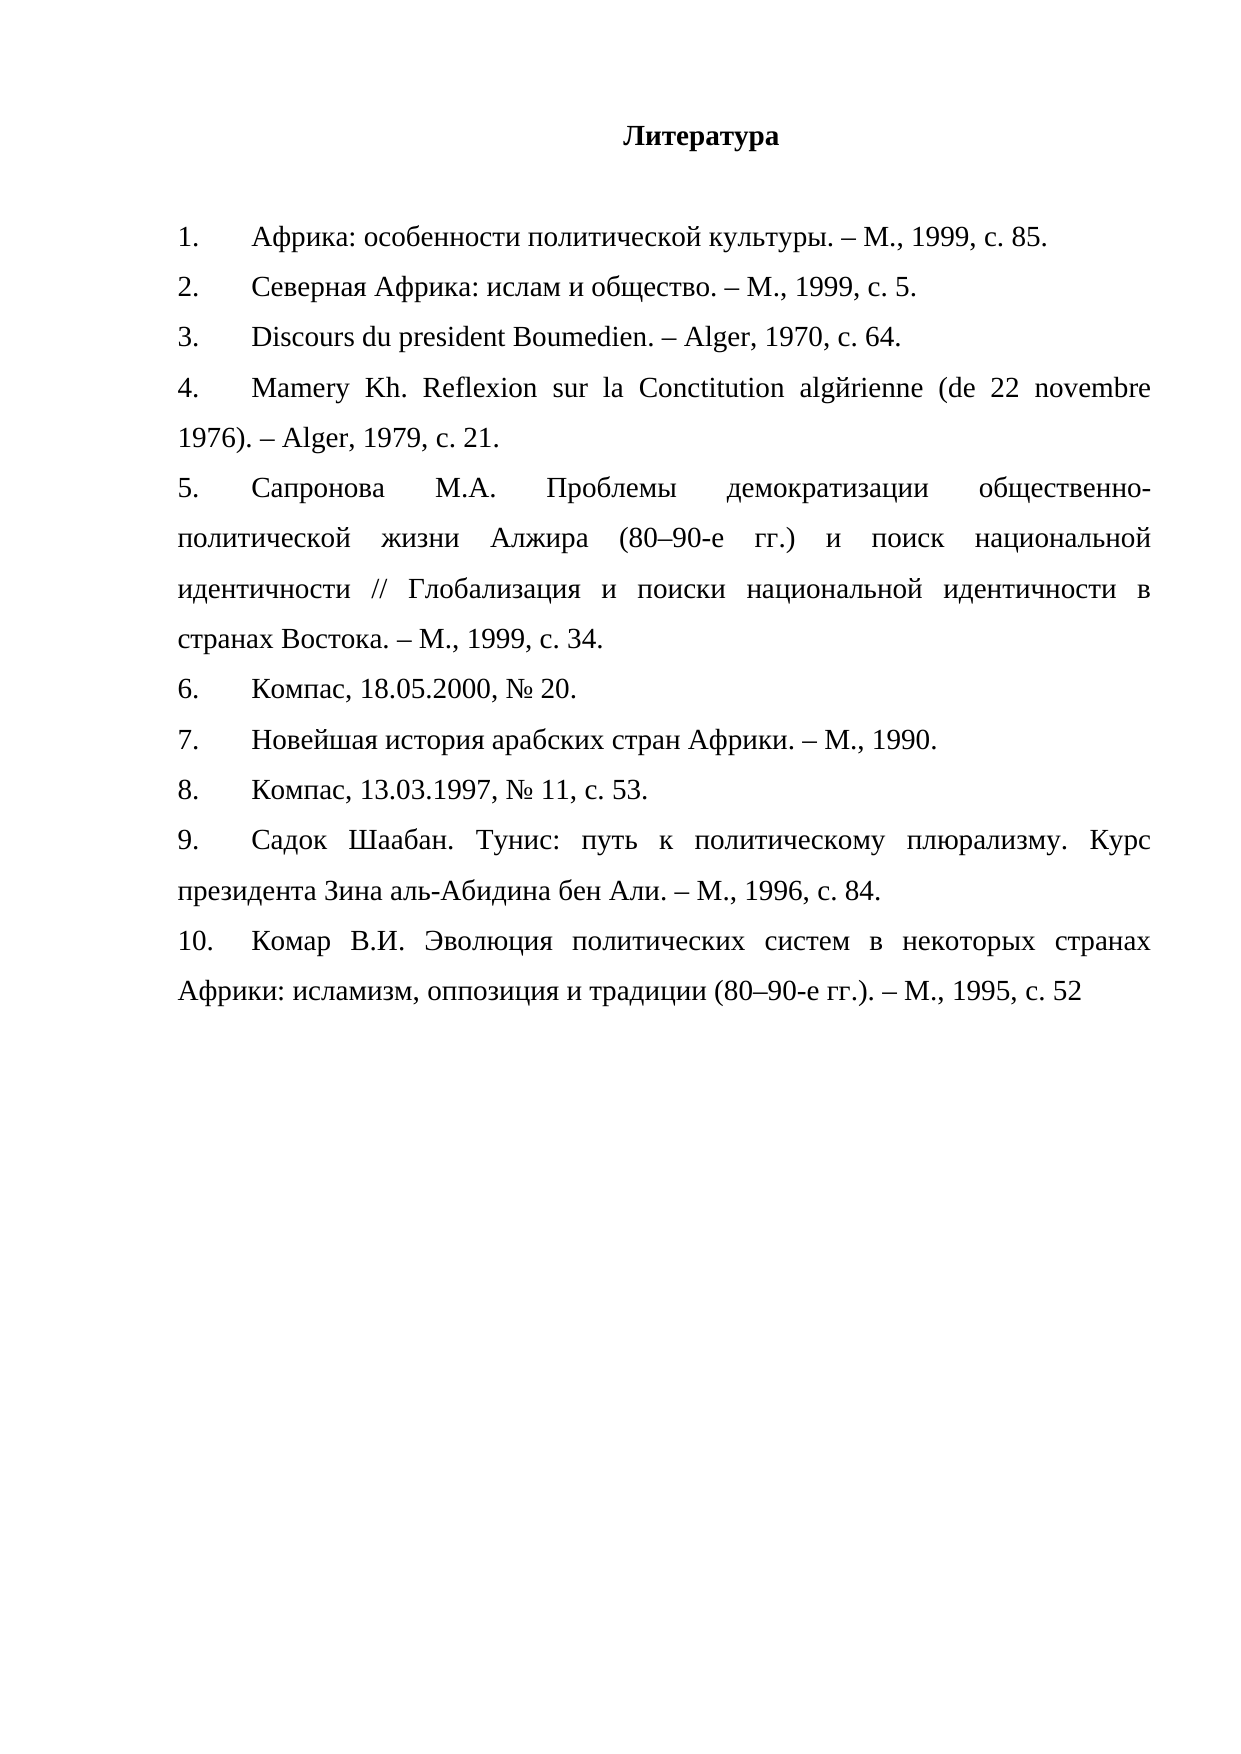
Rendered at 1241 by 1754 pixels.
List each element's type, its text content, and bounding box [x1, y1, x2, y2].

list Mamery Kh. Reflexion sur algйrienne (de 22 novembre 1976). – Alger, 1979, с. 21. [177, 370, 1152, 453]
list Discours du president Boumedien. – Alger, 1970, с. 64. [177, 319, 1152, 353]
list Сапронова М.А. Проблемы демократизации общественно-политической жизни Алжира (80–90-е гг.) и поиск национальной идентичности // Глобализация и поиски национальной идентичности в странах Востока. – М., 1999, с. 34. [177, 470, 1152, 655]
list Африка: особенности политической культуры. – М., 1999, с. 85. [177, 219, 1152, 252]
list Новейшая история арабских стран Африки. – М., 1990. [177, 722, 1152, 755]
list Северная Африка: ислам и общество. – М., 1999, с. 5. [177, 269, 1152, 303]
list Компас, 18.05.2000, № 20. [177, 672, 1152, 705]
list Садок Шаабан. Тунис: путь к политическому плюрализму. Курс президента Зина аль-Абидина бен Али. – М., 1996, с. 84. [177, 822, 1152, 906]
list Компас, 13.03.1997, № 11, с. 53. [177, 772, 1152, 806]
text Литература [177, 118, 1152, 152]
list Комар В.И. Эволюция политических систем в некоторых странах Африки: исламизм, оппозиция и традиции (80–90-е гг.). – М., 1995, c. 52 [177, 923, 1152, 1007]
